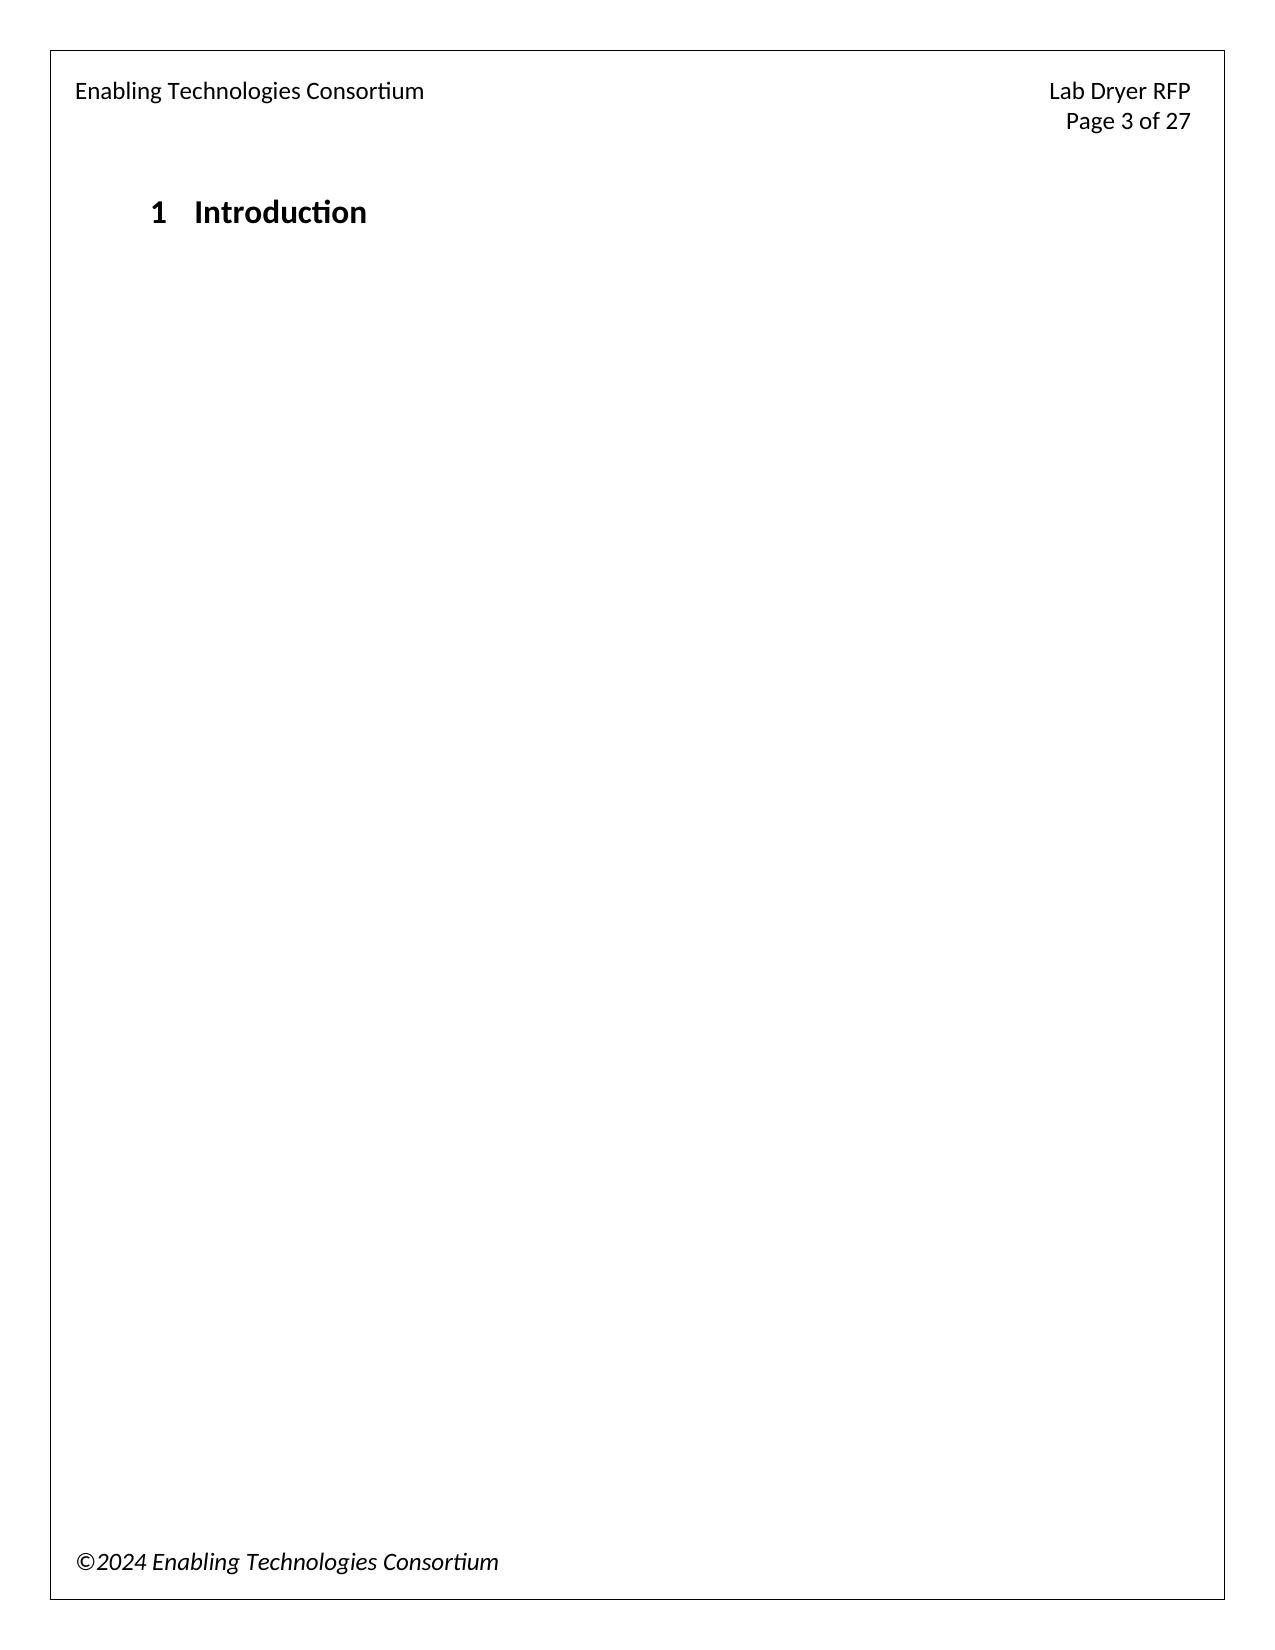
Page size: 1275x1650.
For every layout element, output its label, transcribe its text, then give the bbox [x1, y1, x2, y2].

subtitle Introduction [150, 192, 1125, 232]
